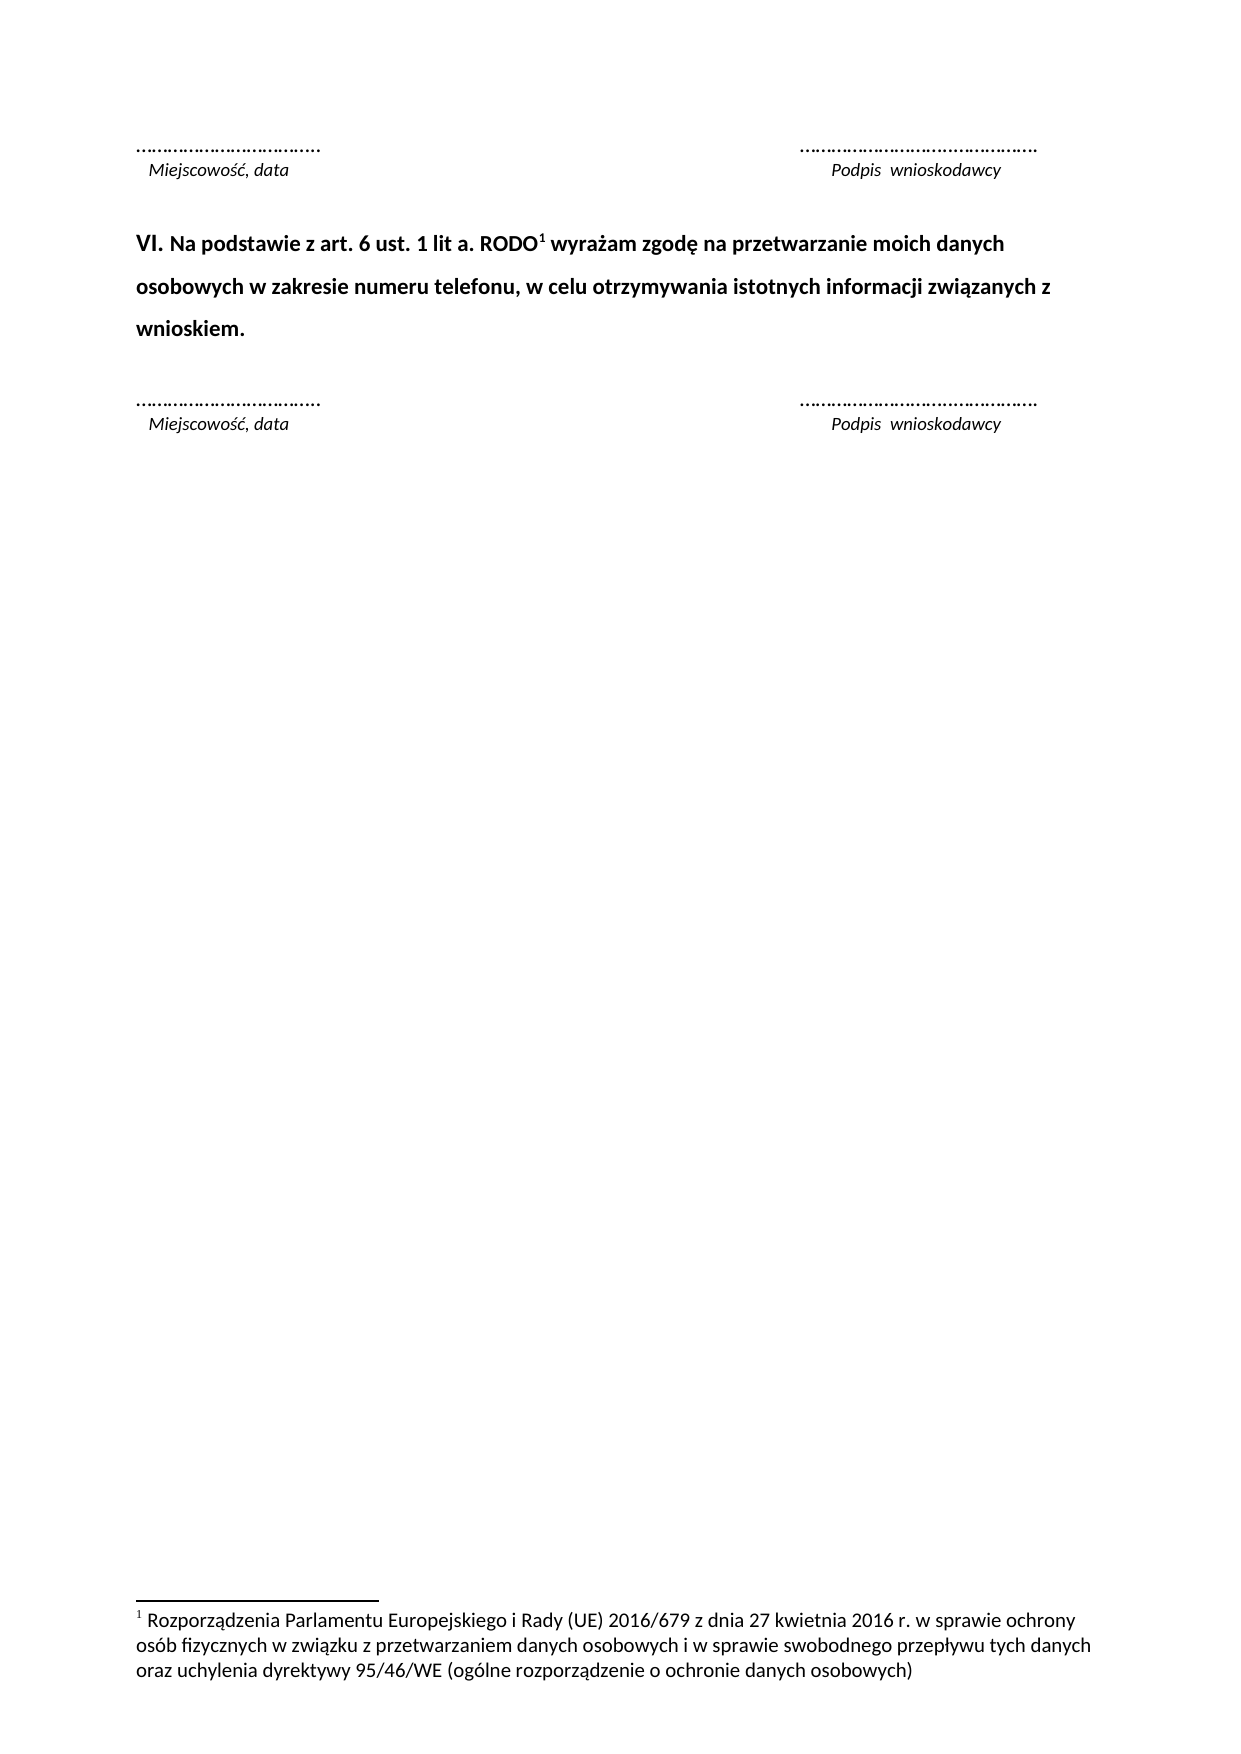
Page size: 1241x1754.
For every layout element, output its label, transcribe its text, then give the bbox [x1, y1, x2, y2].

text Miejscowość, data Podpis wnioskodawcy [136, 412, 1104, 435]
text VI. Na podstawie z art. 6 ust. 1 lit a. RODO wyrażam zgodę na przetwarzanie moich danych osobowych w zakresie numeru telefonu, w celu otrzymywania istotnych informacji związanych z wnioskiem. [136, 227, 1104, 342]
text Miejscowość, data Podpis wnioskodawcy [136, 159, 1104, 182]
text …………………………….. ………………………..……………. [136, 131, 1104, 159]
text …………………………….. ………………………..……………. [136, 384, 1104, 412]
